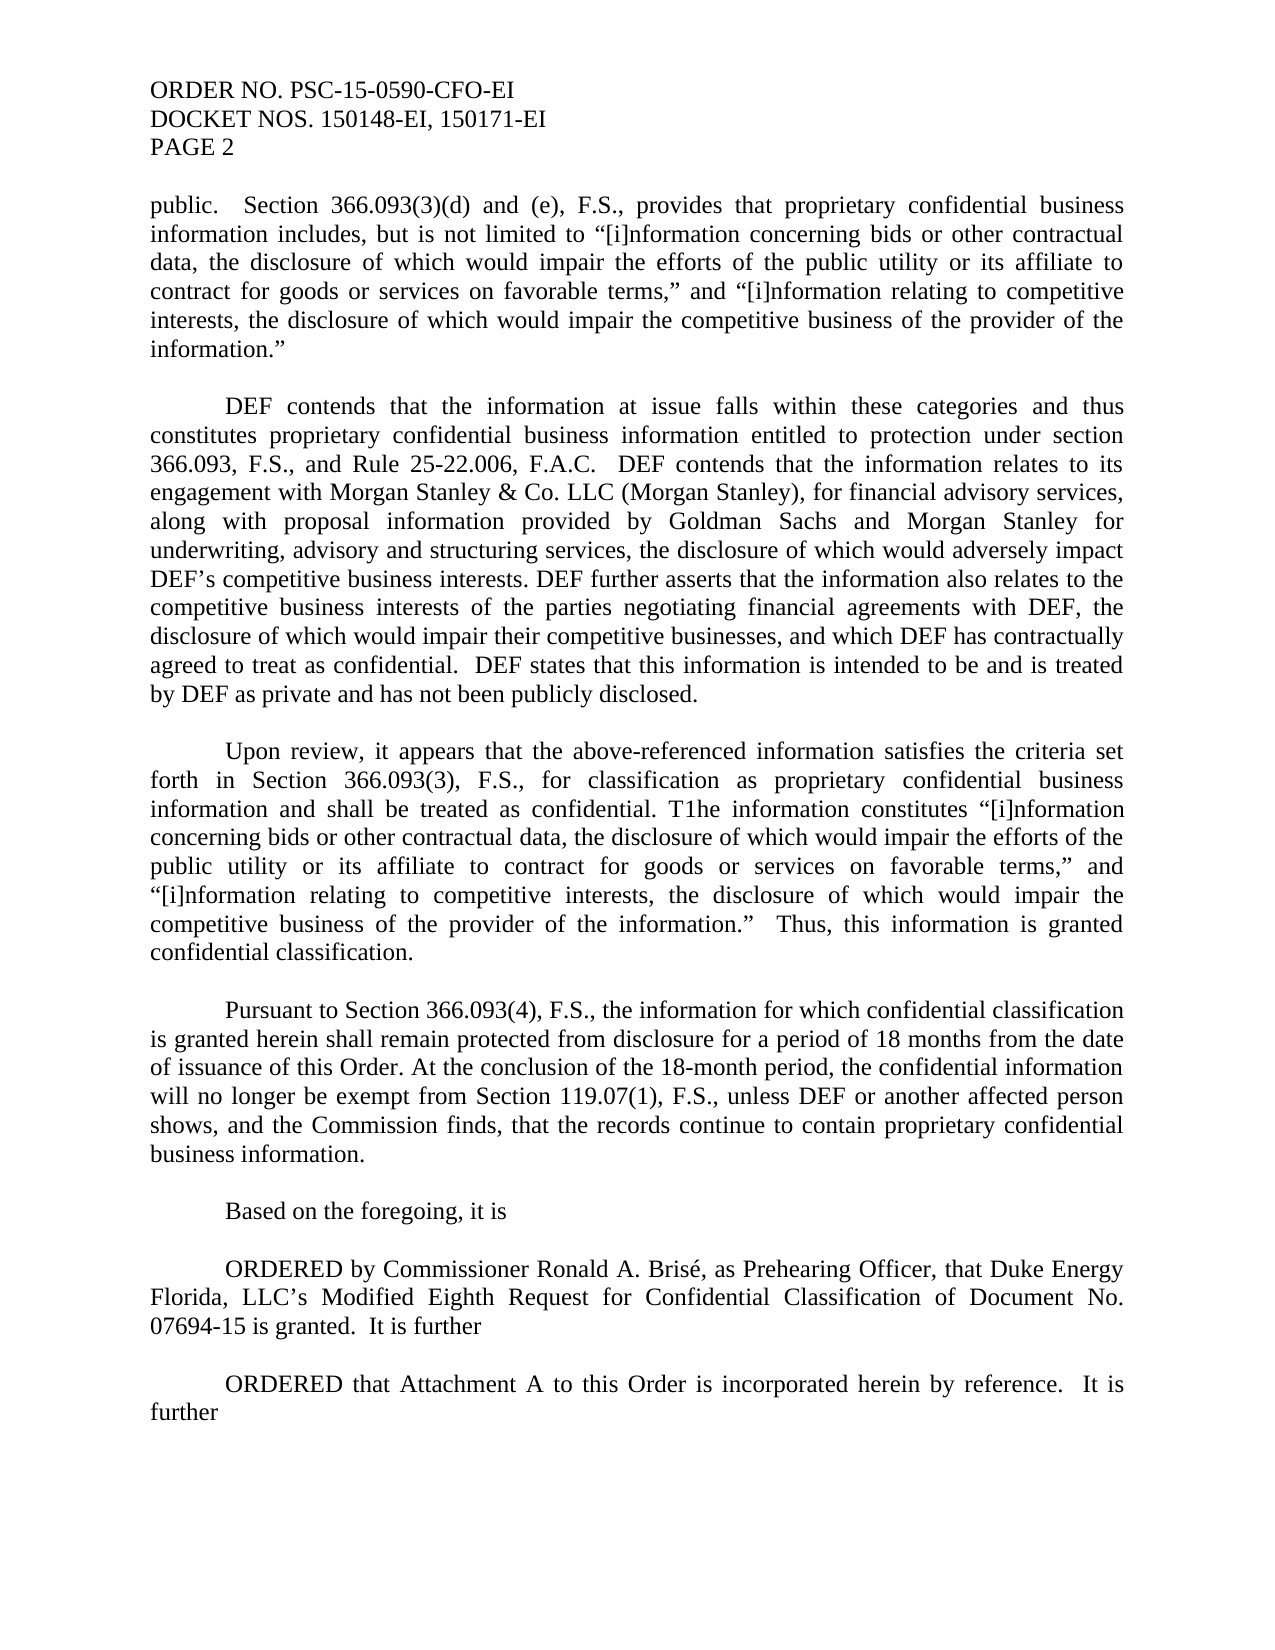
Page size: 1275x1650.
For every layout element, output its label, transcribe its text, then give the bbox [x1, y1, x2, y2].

text Pursuant to Section 366.093(4), F.S., the information for which confidential classification is granted herein shall remain protected from disclosure for a period of 18 months from the date of issuance of this Order. At the conclusion of the 18-month period, the confidential information will no longer be exempt from Section 119.07(1), F.S., unless DEF or another affected person shows, and the Commission finds, that the records continue to contain proprietary confidential business information. [150, 995, 1125, 1167]
text Based on the foregoing, it is [150, 1196, 1125, 1225]
text ORDERED by Commissioner Ronald A. Brisé, as Prehearing Officer, that Duke Energy Florida, LLC’s Modified Eighth Request for Confidential Classification of Document No. 07694-15 is granted. It is further [150, 1254, 1125, 1340]
text Upon review, it appears that the above-referenced information satisfies the criteria set forth in Section 366.093(3), F.S., for classification as proprietary confidential business information and shall be treated as confidential. The information constitutes “[i]nformation concerning bids or other contractual data, the disclosure of which would impair the efforts of the public utility or its affiliate to contract for goods or services on favorable terms,” and “[i]nformation relating to competitive interests, the disclosure of which would impair the competitive business of the provider of the information.” Thus, this information is granted confidential classification. [150, 736, 1125, 966]
text ORDERED that Attachment A to this Order is incorporated herein by reference. It is further [150, 1369, 1125, 1426]
text DEF contends that the information at issue falls within these categories and thus constitutes proprietary confidential business information entitled to protection under section 366.093, F.S., and Rule 25-22.006, F.A.C. DEF contends that the information relates to its engagement with Morgan Stanley & Co. LLC (Morgan Stanley), for financial advisory services, along with proposal information provided by Goldman Sachs and Morgan Stanley for underwriting, advisory and structuring services, the disclosure of which would adversely impact DEF’s competitive business interests. DEF further asserts that the information also relates to the competitive business interests of the parties negotiating financial agreements with DEF, the disclosure of which would impair their competitive businesses, and which DEF has contractually agreed to treat as confidential. DEF states that this information is intended to be and is treated by DEF as private and has not been publicly disclosed. [150, 391, 1125, 707]
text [150, 190, 1125, 362]
